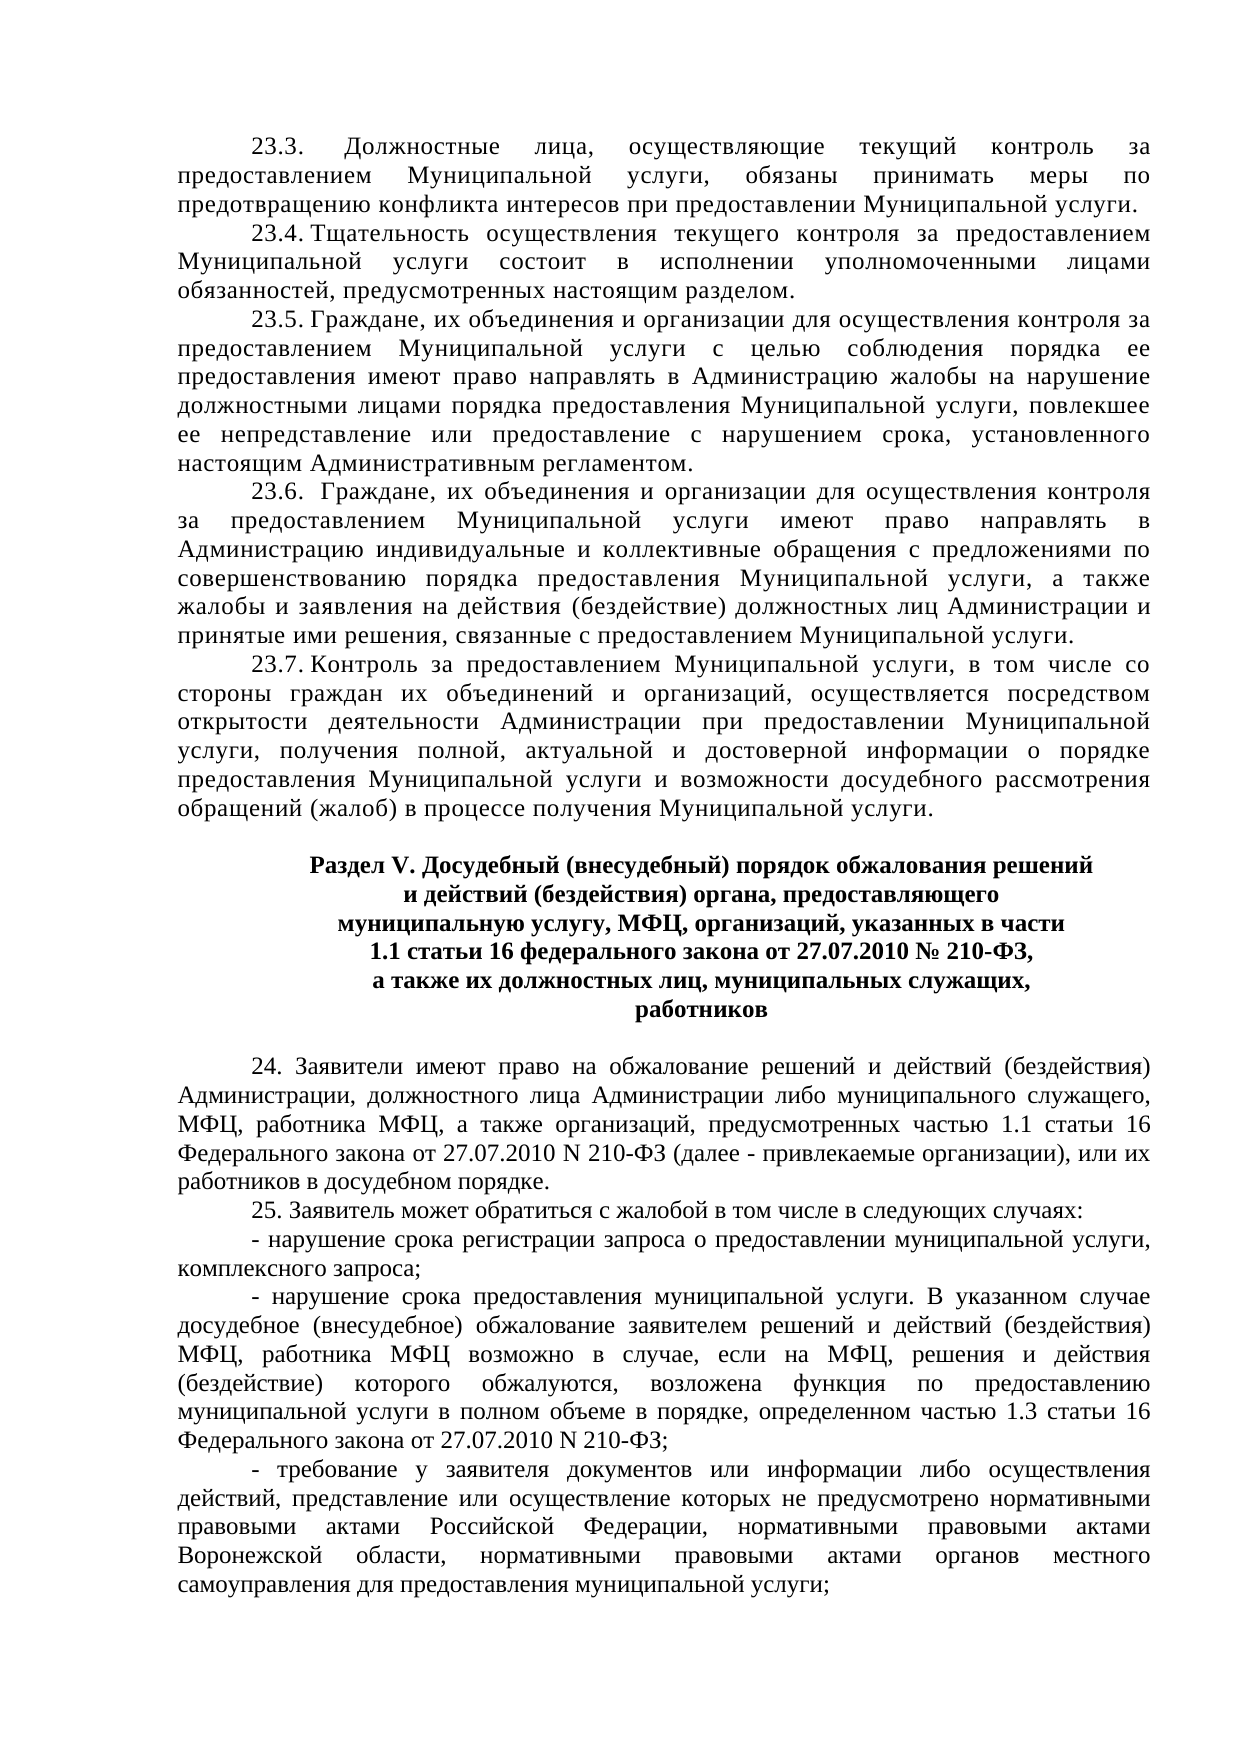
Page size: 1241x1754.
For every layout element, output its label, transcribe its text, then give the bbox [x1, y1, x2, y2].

text работников [177, 994, 1152, 1023]
text а также их должностных лиц, муниципальных служащих, [177, 965, 1152, 994]
text 25. Заявитель может обратиться с жалобой в том числе в следующих случаях: [177, 1195, 1152, 1224]
text Раздел V. Досудебный (внесудебный) порядок обжалования решений [177, 850, 1152, 879]
text муниципальную услугу, МФЦ, организаций, указанных в части [177, 908, 1152, 936]
text - нарушение срока предоставления муниципальной услуги. В указанном случае досудебное (внесудебное) обжалование заявителем решений и действий (бездействия) МФЦ, работника МФЦ возможно в случае, если на МФЦ, решения и действия (бездействие) которого обжалуются, возложена функция по предоставлению муниципальной услуги в полном объеме в порядке, определенном частью 1.3 статьи 16 Федерального закона от 27.07.2010 N 210-ФЗ; [177, 1281, 1152, 1454]
text 1.1 статьи 16 федерального закона от 27.07.2010 № 210-ФЗ, [177, 936, 1152, 965]
list Контроль за предоставлением Муниципальной услуги, в том числе со стороны граждан их объединений и организаций, осуществляется посредством открытости деятельности Администрации при предоставлении Муниципальной услуги, получения полной, актуальной и достоверной информации о порядке предоставления Муниципальной услуги и возможности досудебного рассмотрения обращений (жалоб) в процессе получения Муниципальной услуги. [177, 649, 1152, 821]
text - требование у заявителя документов или информации либо осуществления действий, представление или осуществление которых не предусмотрено нормативными правовыми актами Российской Федерации, нормативными правовыми актами Воронежской области, нормативными правовыми актами органов местного самоуправления для предоставления муниципальной услуги; [177, 1454, 1152, 1598]
list Граждане, их объединения и организации для осуществления контроля за предоставлением Муниципальной услуги имеют право направлять в Администрацию индивидуальные и коллективные обращения с предложениями по совершенствованию порядка предоставления Муниципальной услуги, а также жалобы и заявления на действия (бездействие) должностных лиц Администрации и принятые ими решения, связанные с предоставлением Муниципальной услуги. [177, 476, 1152, 649]
text - нарушение срока регистрации запроса о предоставлении муниципальной услуги, комплексного запроса; [177, 1224, 1152, 1281]
list Граждане, их объединения и организации для осуществления контроля за предоставлением Муниципальной услуги с целью соблюдения порядка ее предоставления имеют право направлять в Администрацию жалобы на нарушение должностными лицами порядка предоставления Муниципальной услуги, повлекшее ее непредставление или предоставление с нарушением срока, установленного настоящим Административным регламентом. [177, 304, 1152, 476]
list Должностные лица, осуществляющие текущий контроль за предоставлением Муниципальной услуги, обязаны принимать меры по предотвращению конфликта интересов при предоставлении Муниципальной услуги. [177, 131, 1152, 218]
list Тщательность осуществления текущего контроля за предоставлением Муниципальной услуги состоит в исполнении уполномоченными лицами обязанностей, предусмотренных настоящим разделом. [177, 218, 1152, 304]
text 24. Заявители имеют право на обжалование решений и действий (бездействия) Администрации, должностного лица Администрации либо муниципального служащего, МФЦ, работника МФЦ, а также организаций, предусмотренных частью 1.1 статьи 16 Федерального закона от 27.07.2010 N 210-ФЗ (далее - привлекаемые организации), или их работников в досудебном порядке. [177, 1051, 1152, 1195]
text и действий (бездействия) органа, предоставляющего [177, 879, 1152, 908]
